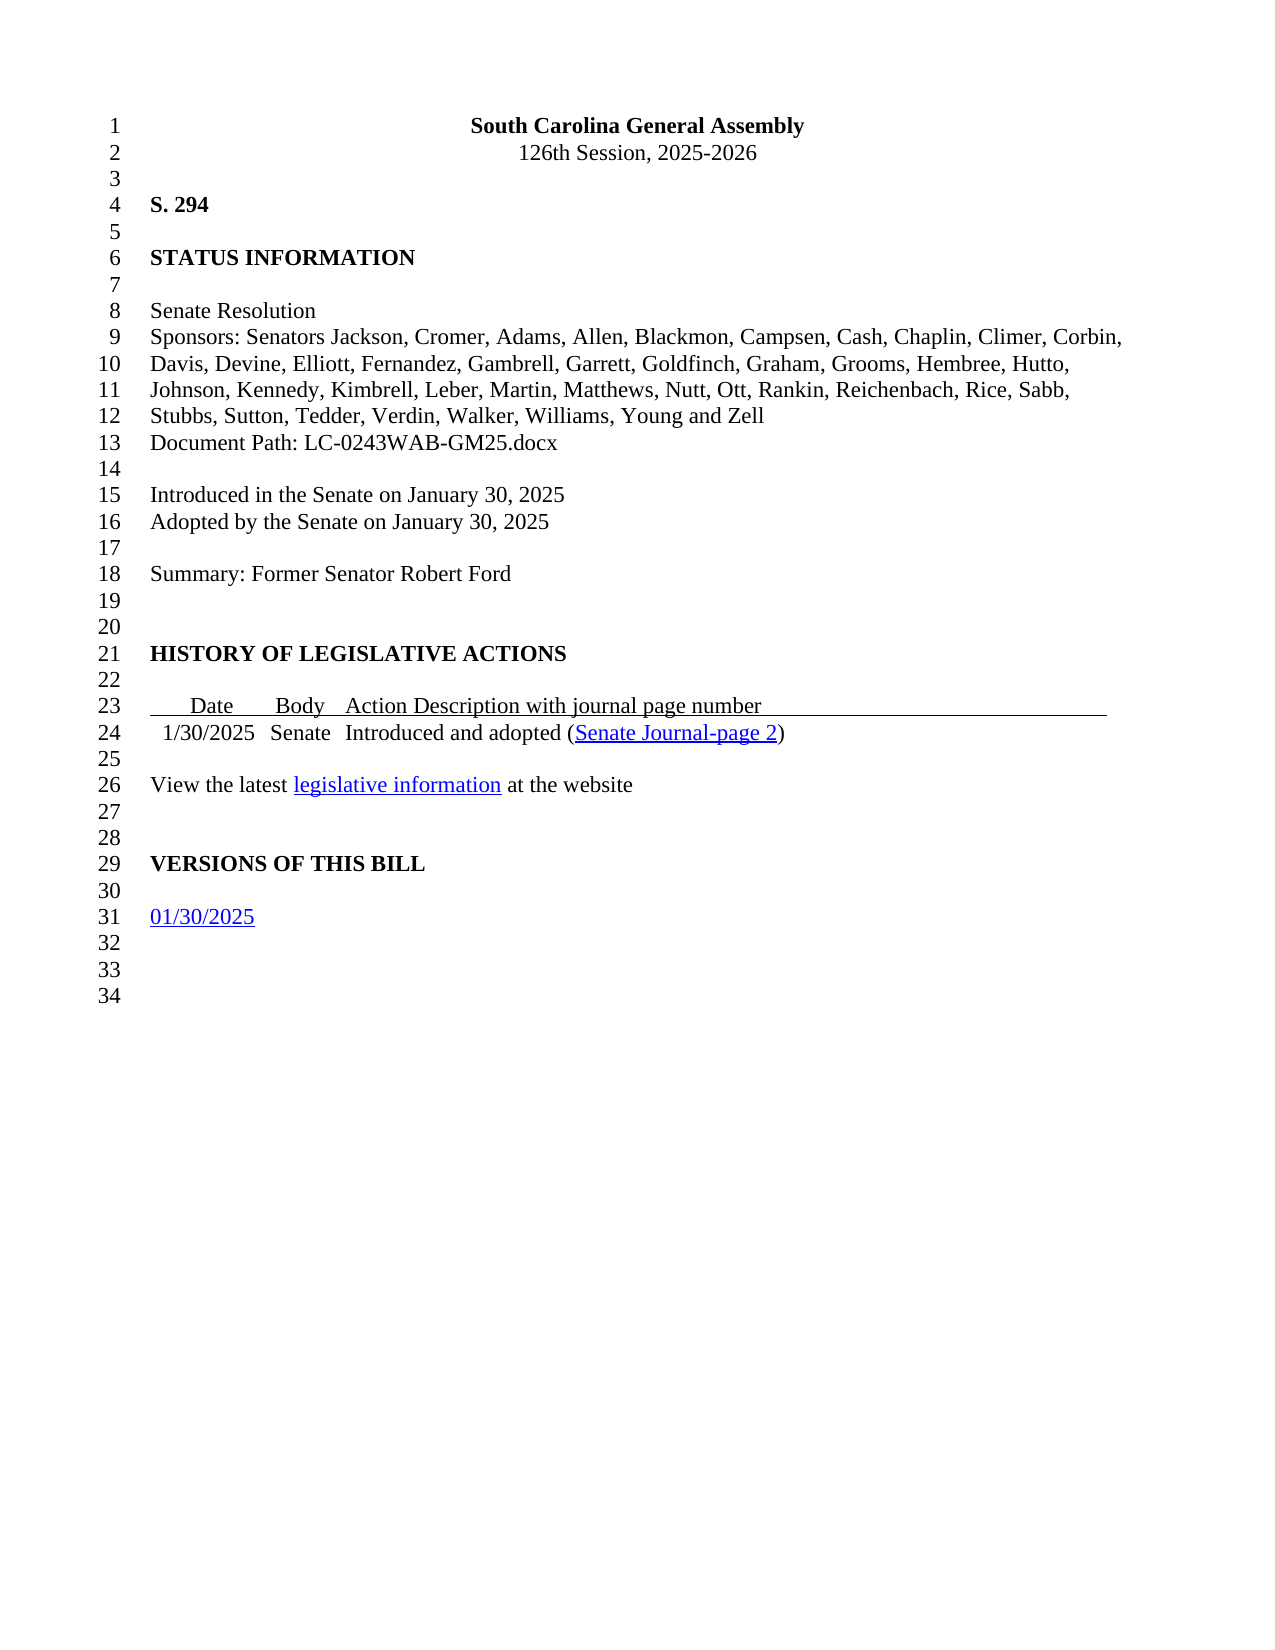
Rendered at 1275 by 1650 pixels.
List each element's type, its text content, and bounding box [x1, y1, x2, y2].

text Summary: Former Senator Robert Ford [150, 561, 1125, 587]
text Adopted by the Senate on January 30, 2025 [150, 508, 1125, 534]
text 1/30/2025 Senate Introduced and adopted (Senate Journal-page 2) [150, 719, 1125, 745]
text Introduced in the Senate on January 30, 2025 [150, 481, 1125, 508]
text VERSIONS OF THIS BILL [150, 850, 1125, 877]
text 126th Session, 2025-2026 [150, 139, 1125, 165]
text Senate Resolution [150, 297, 1125, 323]
text 01/30/2025 [150, 903, 1125, 929]
text HISTORY OF LEGISLATIVE ACTIONS [150, 639, 1125, 666]
text STATUS INFORMATION [150, 244, 1125, 271]
text View the latest legislative information at the website [150, 771, 1125, 798]
text Document Path: LC-0243WAB-GM25.docx [150, 429, 1125, 455]
text South Carolina General Assembly [150, 112, 1125, 139]
text Date Body Action Description with journal page number [150, 692, 1125, 719]
text Sponsors: Senators Jackson, Cromer, Adams, Allen, Blackmon, Campsen, Cash, Chaplin, Climer, Corbin, Davis, Devine, Elliott, Fernandez, Gambrell, Garrett, Goldfinch, Graham, Grooms, Hembree, Hutto, Johnson, Kennedy, Kimbrell, Leber, Martin, Matthews, Nutt, Ott, Rankin, Reichenbach, Rice, Sabb, Stubbs, Sutton, Tedder, Verdin, Walker, Williams, Young and Zell [150, 323, 1125, 429]
text S. 294 [150, 192, 1125, 218]
